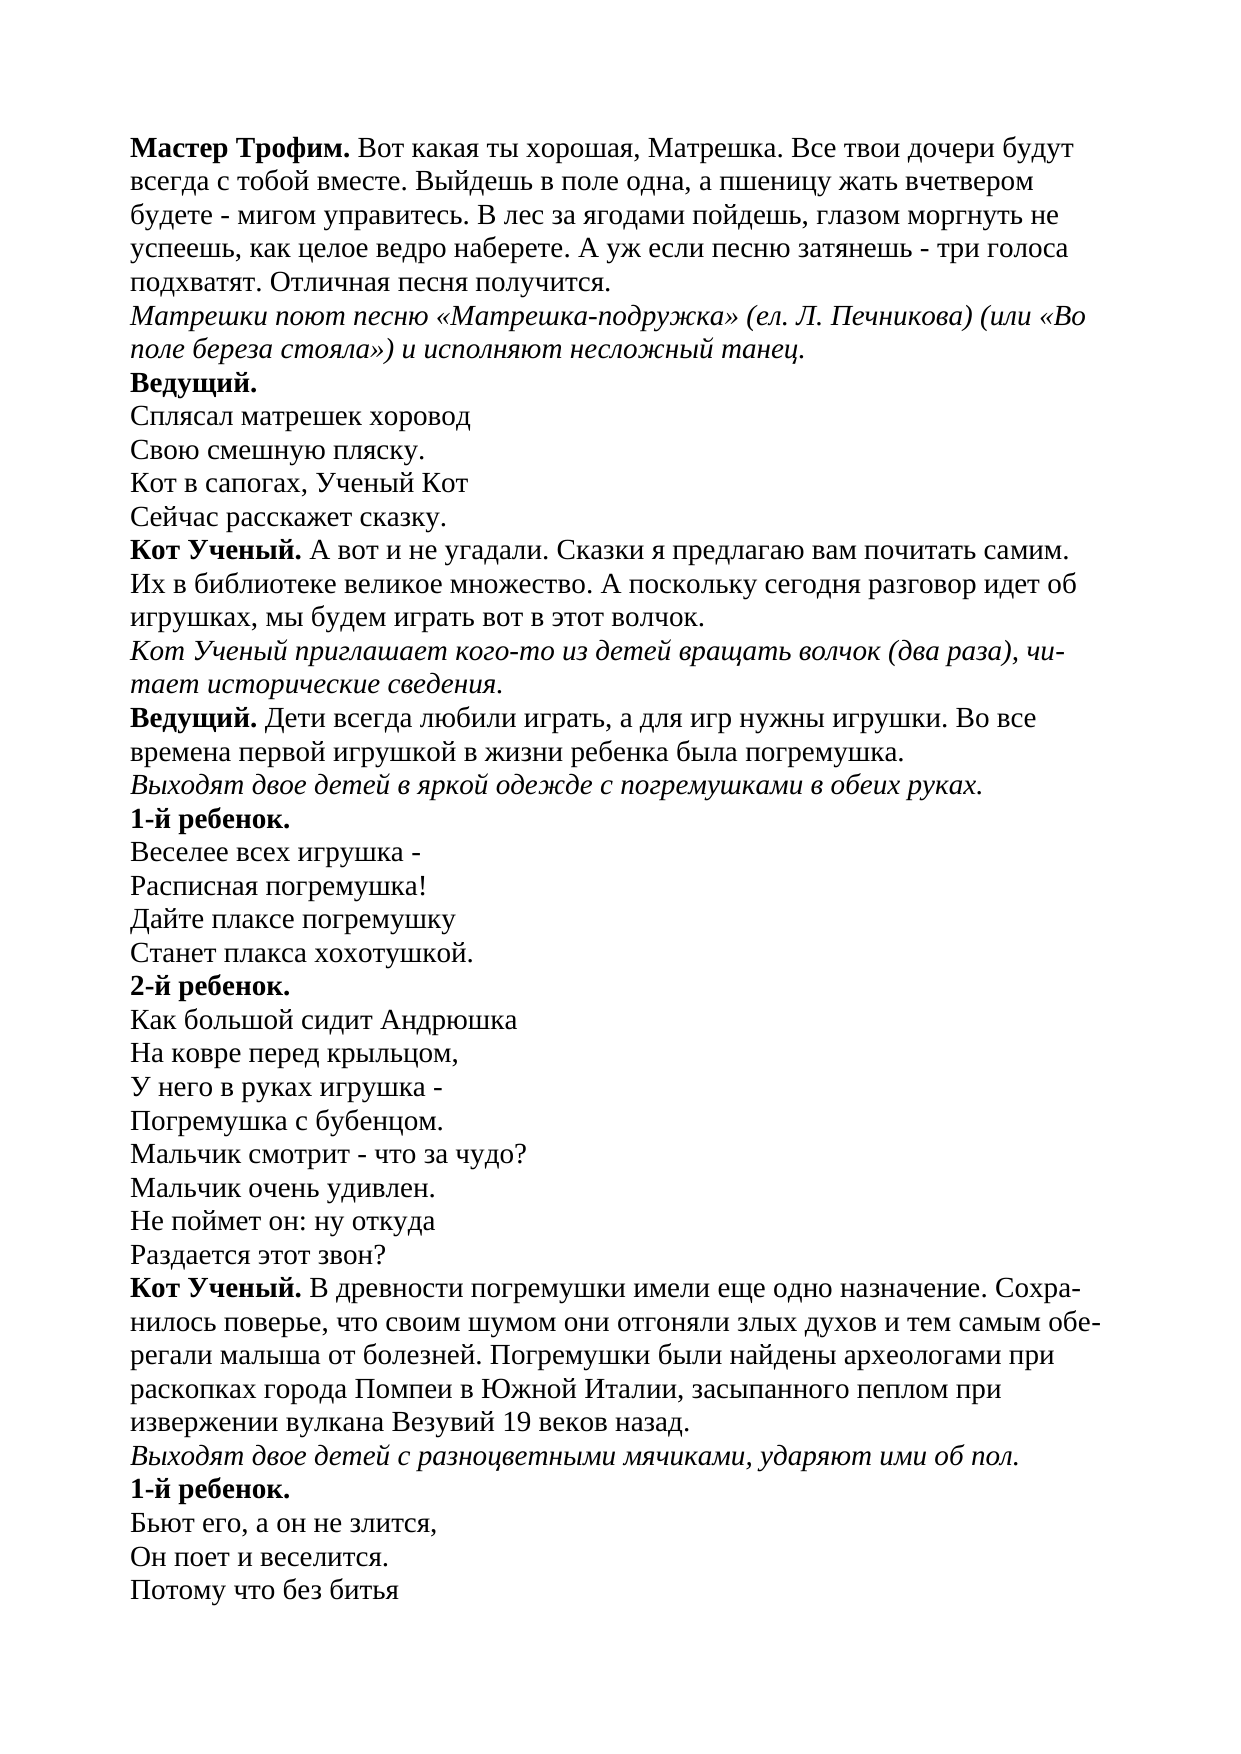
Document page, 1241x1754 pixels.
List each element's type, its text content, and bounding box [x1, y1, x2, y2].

text Как большой сидит Андрюшка [130, 1002, 1110, 1036]
text Ведущий. [130, 365, 1110, 398]
text Сплясал матрешек хоровод [130, 398, 1110, 432]
text Не поймет он: ну откуда [130, 1203, 1110, 1237]
text Станет плакса хохотушкой. [130, 935, 1110, 968]
text Потому что без битья [130, 1572, 1110, 1606]
text Мальчик смотрит - что за чудо? [130, 1136, 1110, 1170]
text 1-й ребенок. [130, 801, 1110, 834]
text 1-й ребенок. [130, 1472, 1110, 1505]
text Веселее всех игрушка - [130, 834, 1110, 868]
text Кот Ученый приглашает кого-то из детей вращать волчок (два раза), читает исторические сведения. [130, 633, 1110, 700]
text Расписная погремушка! [130, 868, 1110, 901]
text Матрешки поют песню «Матрешка-подружка» (ел. Л. Печникова) (или «Во поле береза стояла») и исполняют несложный танец. [130, 298, 1110, 365]
text На ковре перед крыльцом, [130, 1036, 1110, 1069]
text Мальчик очень удивлен. [130, 1170, 1110, 1203]
text У него в руках игрушка - [130, 1069, 1110, 1103]
text Выходят двое детей с разноцветными мячиками, ударяют ими об пол. [130, 1438, 1110, 1472]
text Кот в сапогах, Ученый Кот [130, 465, 1110, 499]
text Выходят двое детей в яркой одежде с погремушками в обеих руках. [130, 767, 1110, 801]
text Мастер Трофим. Вот какая ты хорошая, Матрешка. Все твои дочери будут всегда с тобой вместе. Выйдешь в поле одна, а пшеницу жать вчетвером будете - мигом управитесь. В лес за ягодами пойдешь, глазом моргнуть не успеешь, как целое ведро наберете. А уж если песню затянешь - три голоса подхватят. Отличная песня получится. [130, 130, 1110, 298]
text Сейчас расскажет сказку. [130, 499, 1110, 532]
text Дайте плаксе погремушку [130, 901, 1110, 935]
text Он поет и веселится. [130, 1539, 1110, 1572]
text Ведущий. Дети всегда любили играть, а для игр нужны игрушки. Во все времена первой игрушкой в жизни ребенка была погремушка. [130, 700, 1110, 767]
text 2-й ребенок. [130, 968, 1110, 1002]
text Кот Ученый. В древности погремушки имели еще одно назначение. Сохранилось поверье, что своим шумом они отгоняли злых духов и тем самым оберегали малыша от болезней. Погремушки были найдены археологами при раскопках города Помпеи в Южной Италии, засыпанного пеплом при извержении вулкана Везувий 19 веков назад. [130, 1270, 1110, 1438]
text Свою смешную пляску. [130, 432, 1110, 465]
text Бьют его, а он не злится, [130, 1505, 1110, 1539]
text Раздается этот звон? [130, 1237, 1110, 1270]
text Погремушка с бубенцом. [130, 1103, 1110, 1136]
text Кот Ученый. А вот и не угадали. Сказки я предлагаю вам почитать самим. Их в библиотеке великое множество. А поскольку сегодня разговор идет об игрушках, мы будем играть вот в этот волчок. [130, 532, 1110, 633]
